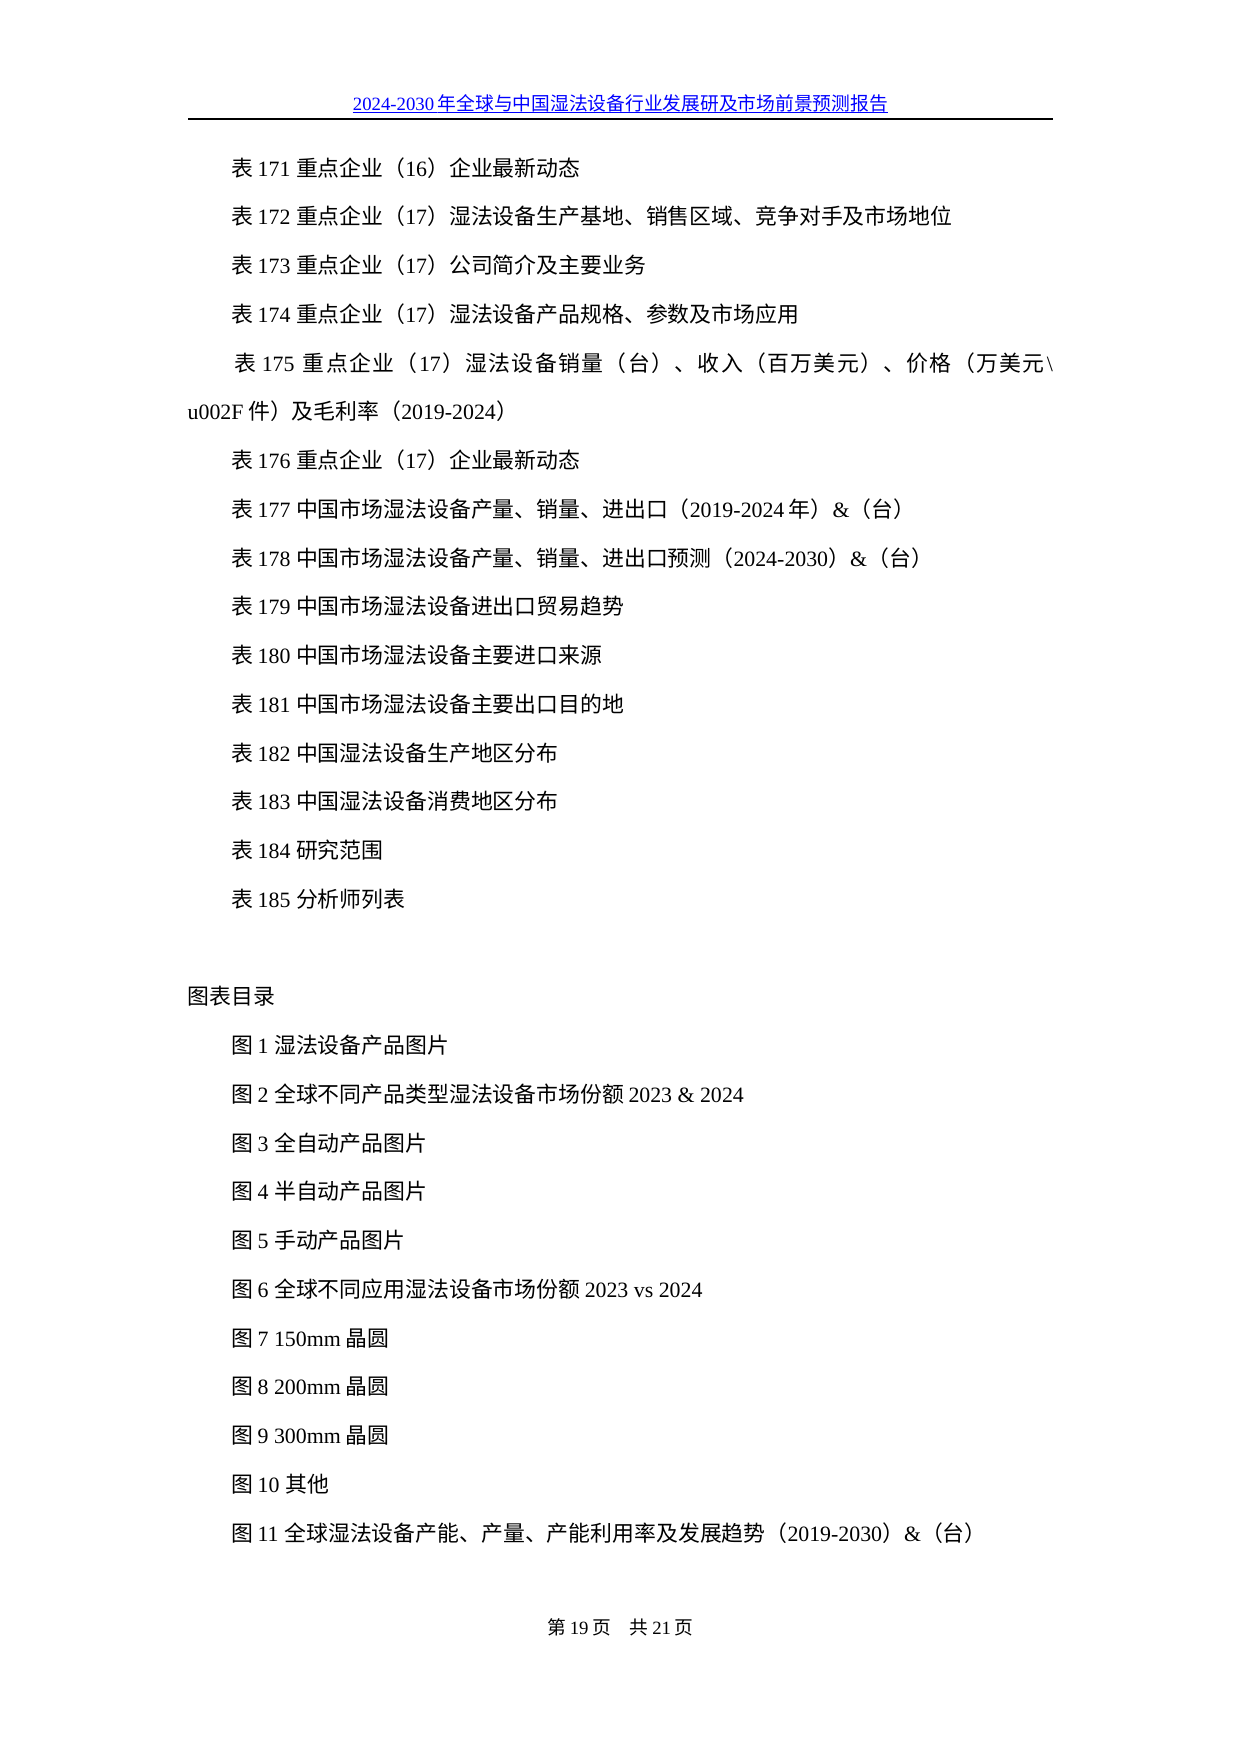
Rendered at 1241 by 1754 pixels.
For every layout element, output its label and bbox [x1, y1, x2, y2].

text [187, 150, 1053, 1548]
